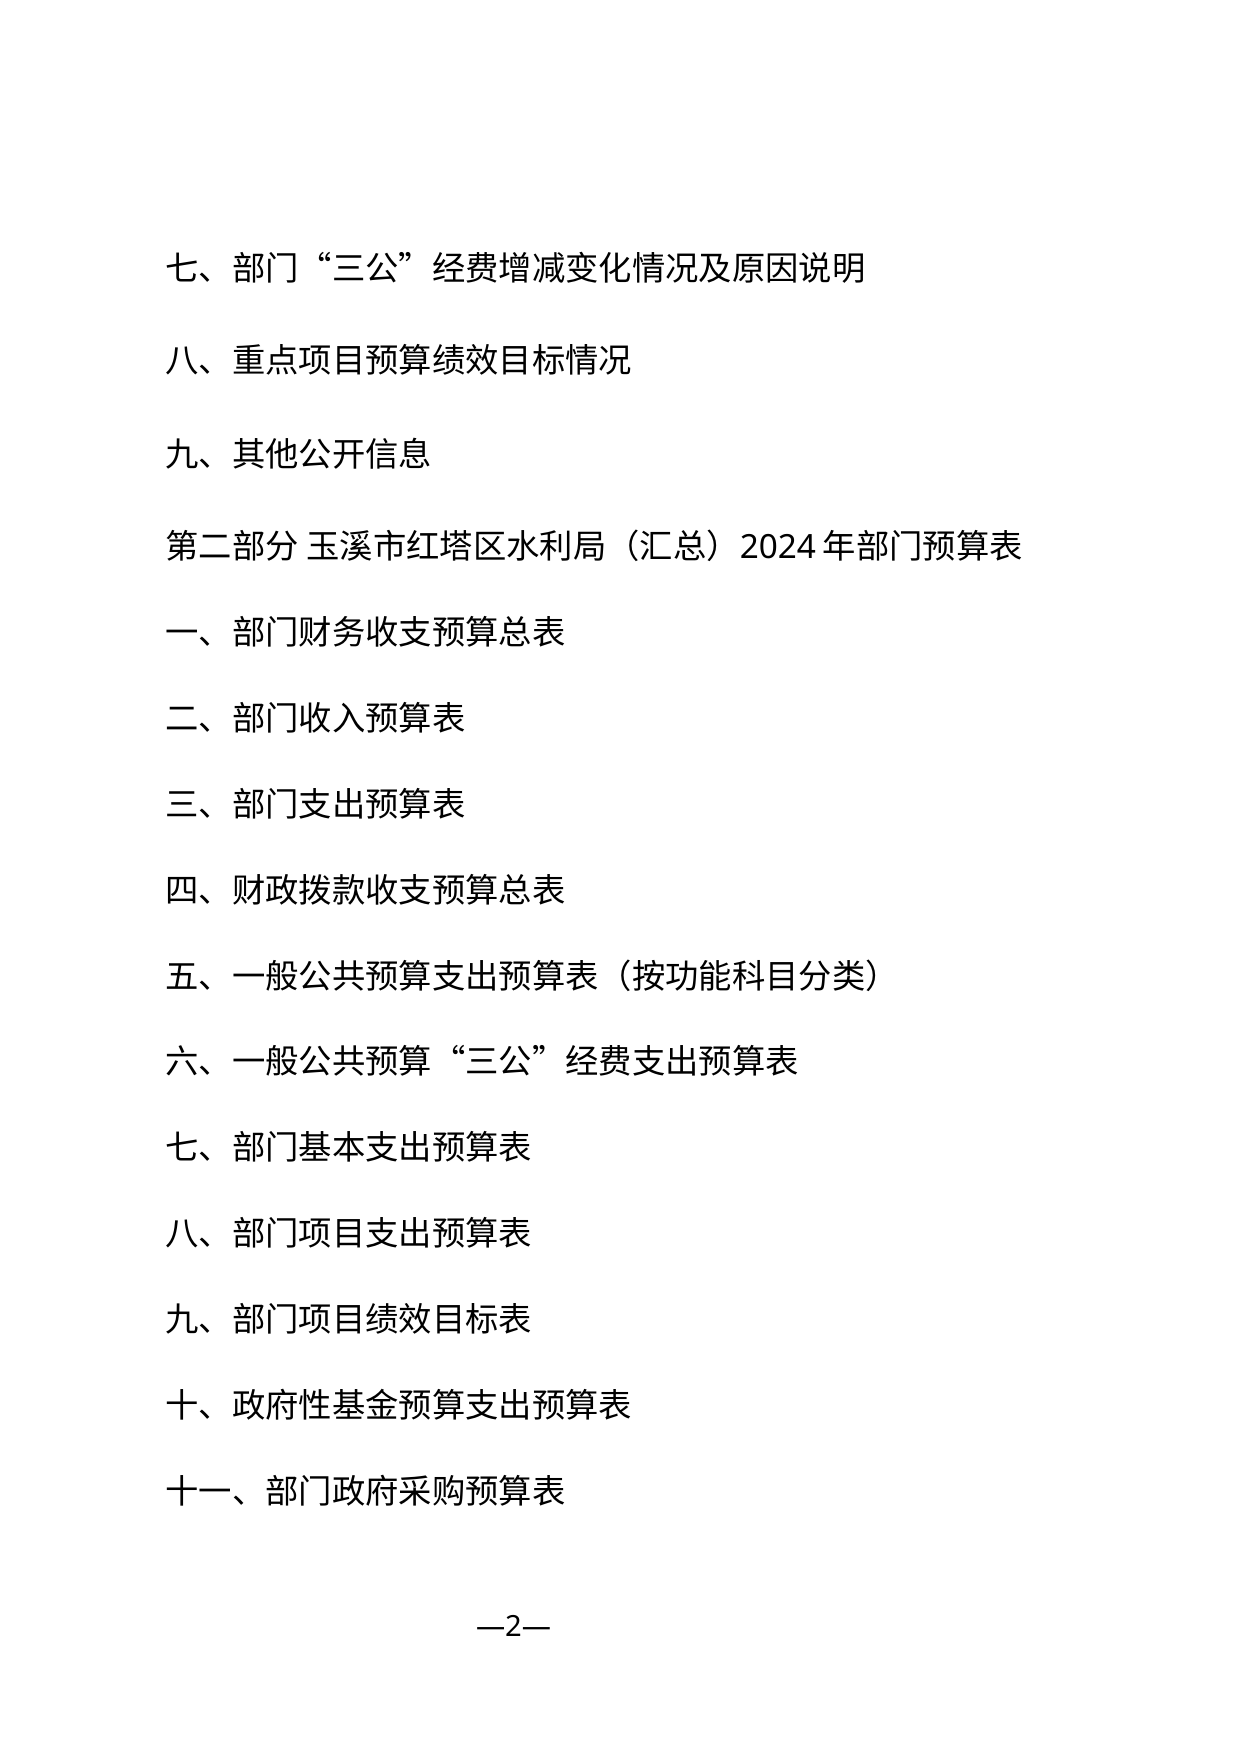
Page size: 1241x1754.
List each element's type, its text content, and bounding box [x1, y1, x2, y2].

text 十、政府性基金预算支出预算表 [165, 1370, 1087, 1435]
text 九、其他公开信息 [165, 419, 1087, 484]
text 八、重点项目预算绩效目标情况 [165, 326, 1087, 391]
text 四、财政拨款收支预算总表 [165, 855, 1087, 920]
text 五、一般公共预算支出预算表（按功能科目分类） [165, 941, 1087, 1006]
text 第二部分 玉溪市红塔区水利局（汇总）2024年部门预算表 [165, 512, 1087, 577]
text 一、部门财务收支预算总表 [165, 598, 1087, 663]
text 七、部门基本支出预算表 [165, 1113, 1087, 1178]
text 八、部门项目支出预算表 [165, 1199, 1087, 1264]
text 十一、部门政府采购预算表 [165, 1456, 1087, 1521]
text 六、一般公共预算“三公”经费支出预算表 [165, 1027, 1087, 1092]
text 二、部门收入预算表 [165, 684, 1087, 749]
text 七、部门“三公”经费增减变化情况及原因说明 [165, 233, 1087, 298]
text 三、部门支出预算表 [165, 769, 1087, 834]
text 九、部门项目绩效目标表 [165, 1284, 1087, 1349]
